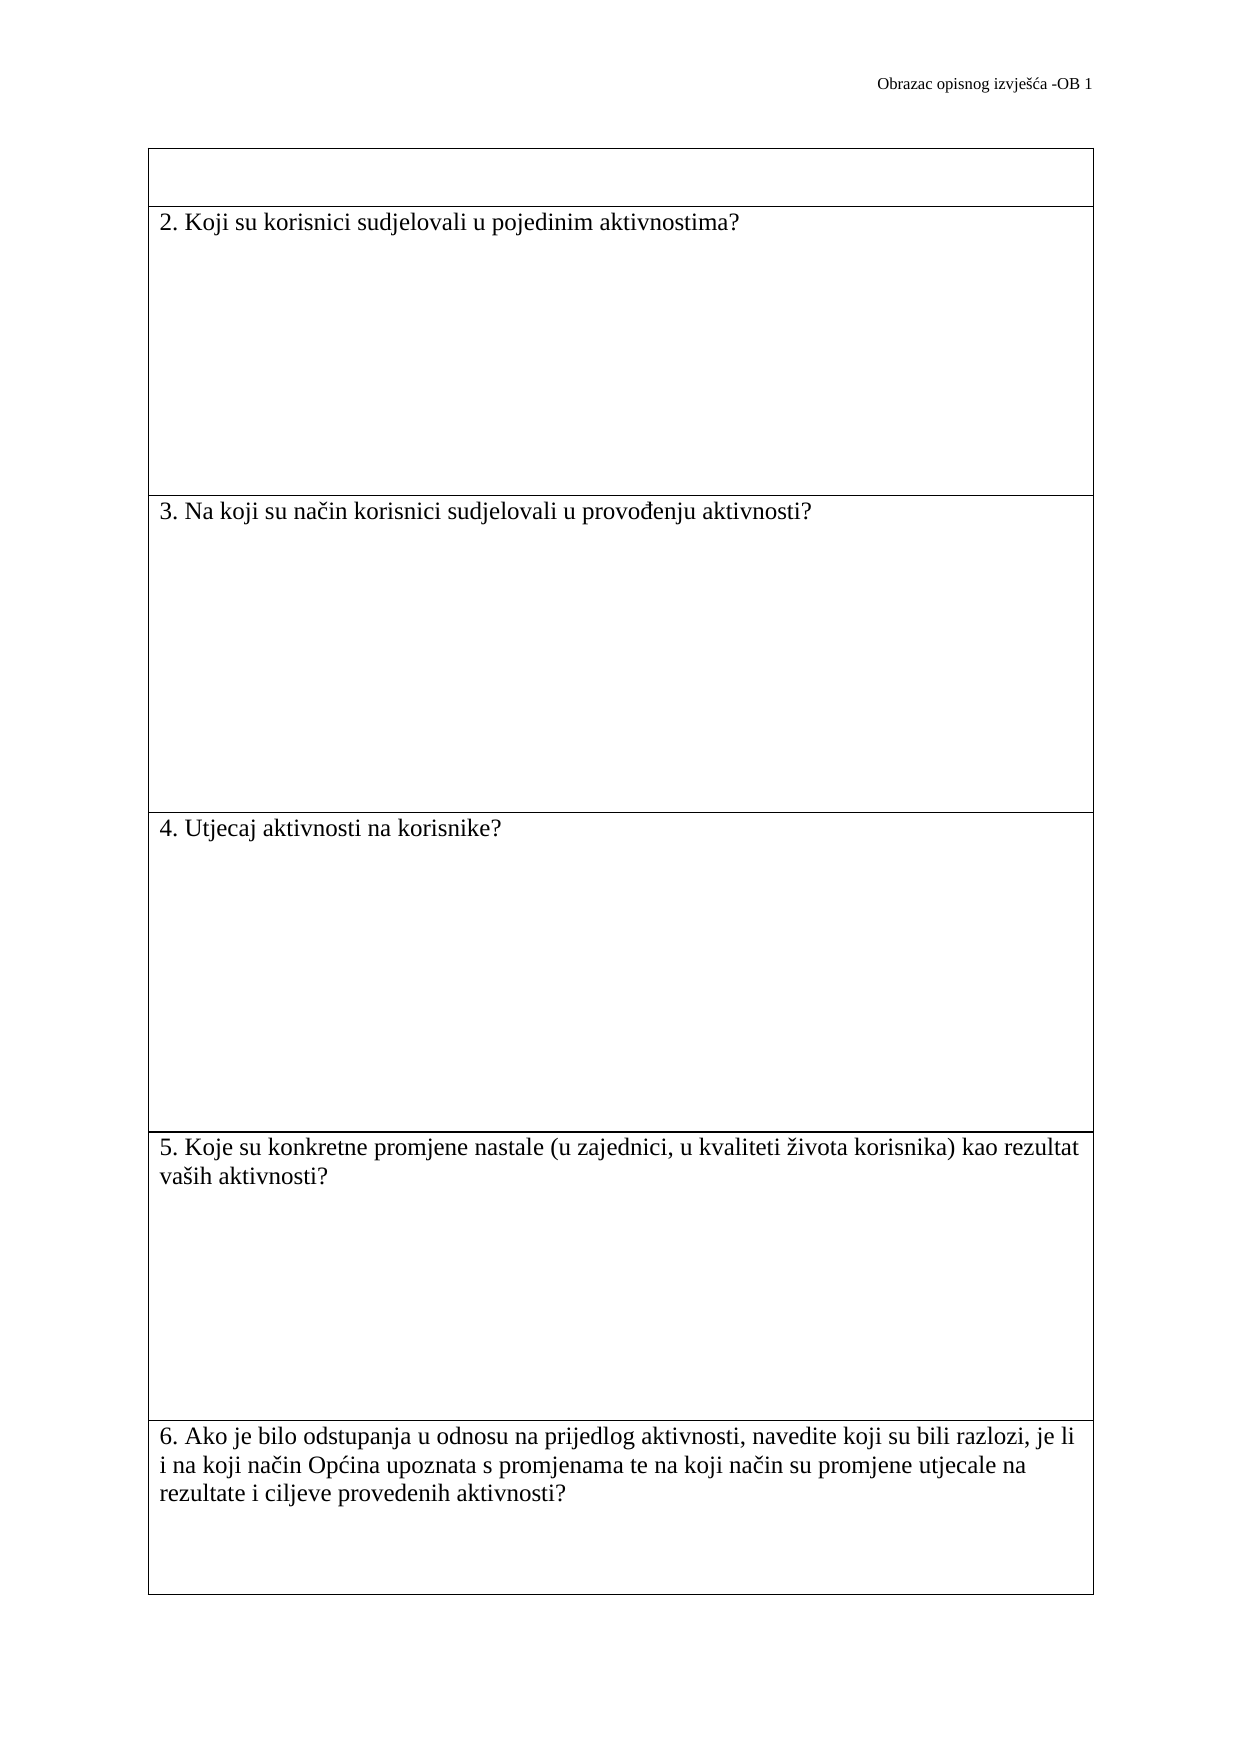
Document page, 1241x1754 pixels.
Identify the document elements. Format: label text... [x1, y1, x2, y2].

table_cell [149, 1421, 1093, 1593]
table_cell 2. Koji su korisnici sudjelovali u pojedinim aktivnostima? [149, 207, 1093, 495]
table_cell 5. Koje su konkretne promjene nastale (u zajednici, u kvaliteti života korisnika) kao rezultat vaših aktivnosti? [149, 1133, 1093, 1420]
table_cell [149, 149, 1093, 206]
table_cell 3. Na koji su način korisnici sudjelovali u provođenju aktivnosti? [149, 496, 1093, 812]
table_cell 4. Utjecaj aktivnosti na korisnike? [149, 813, 1093, 1131]
